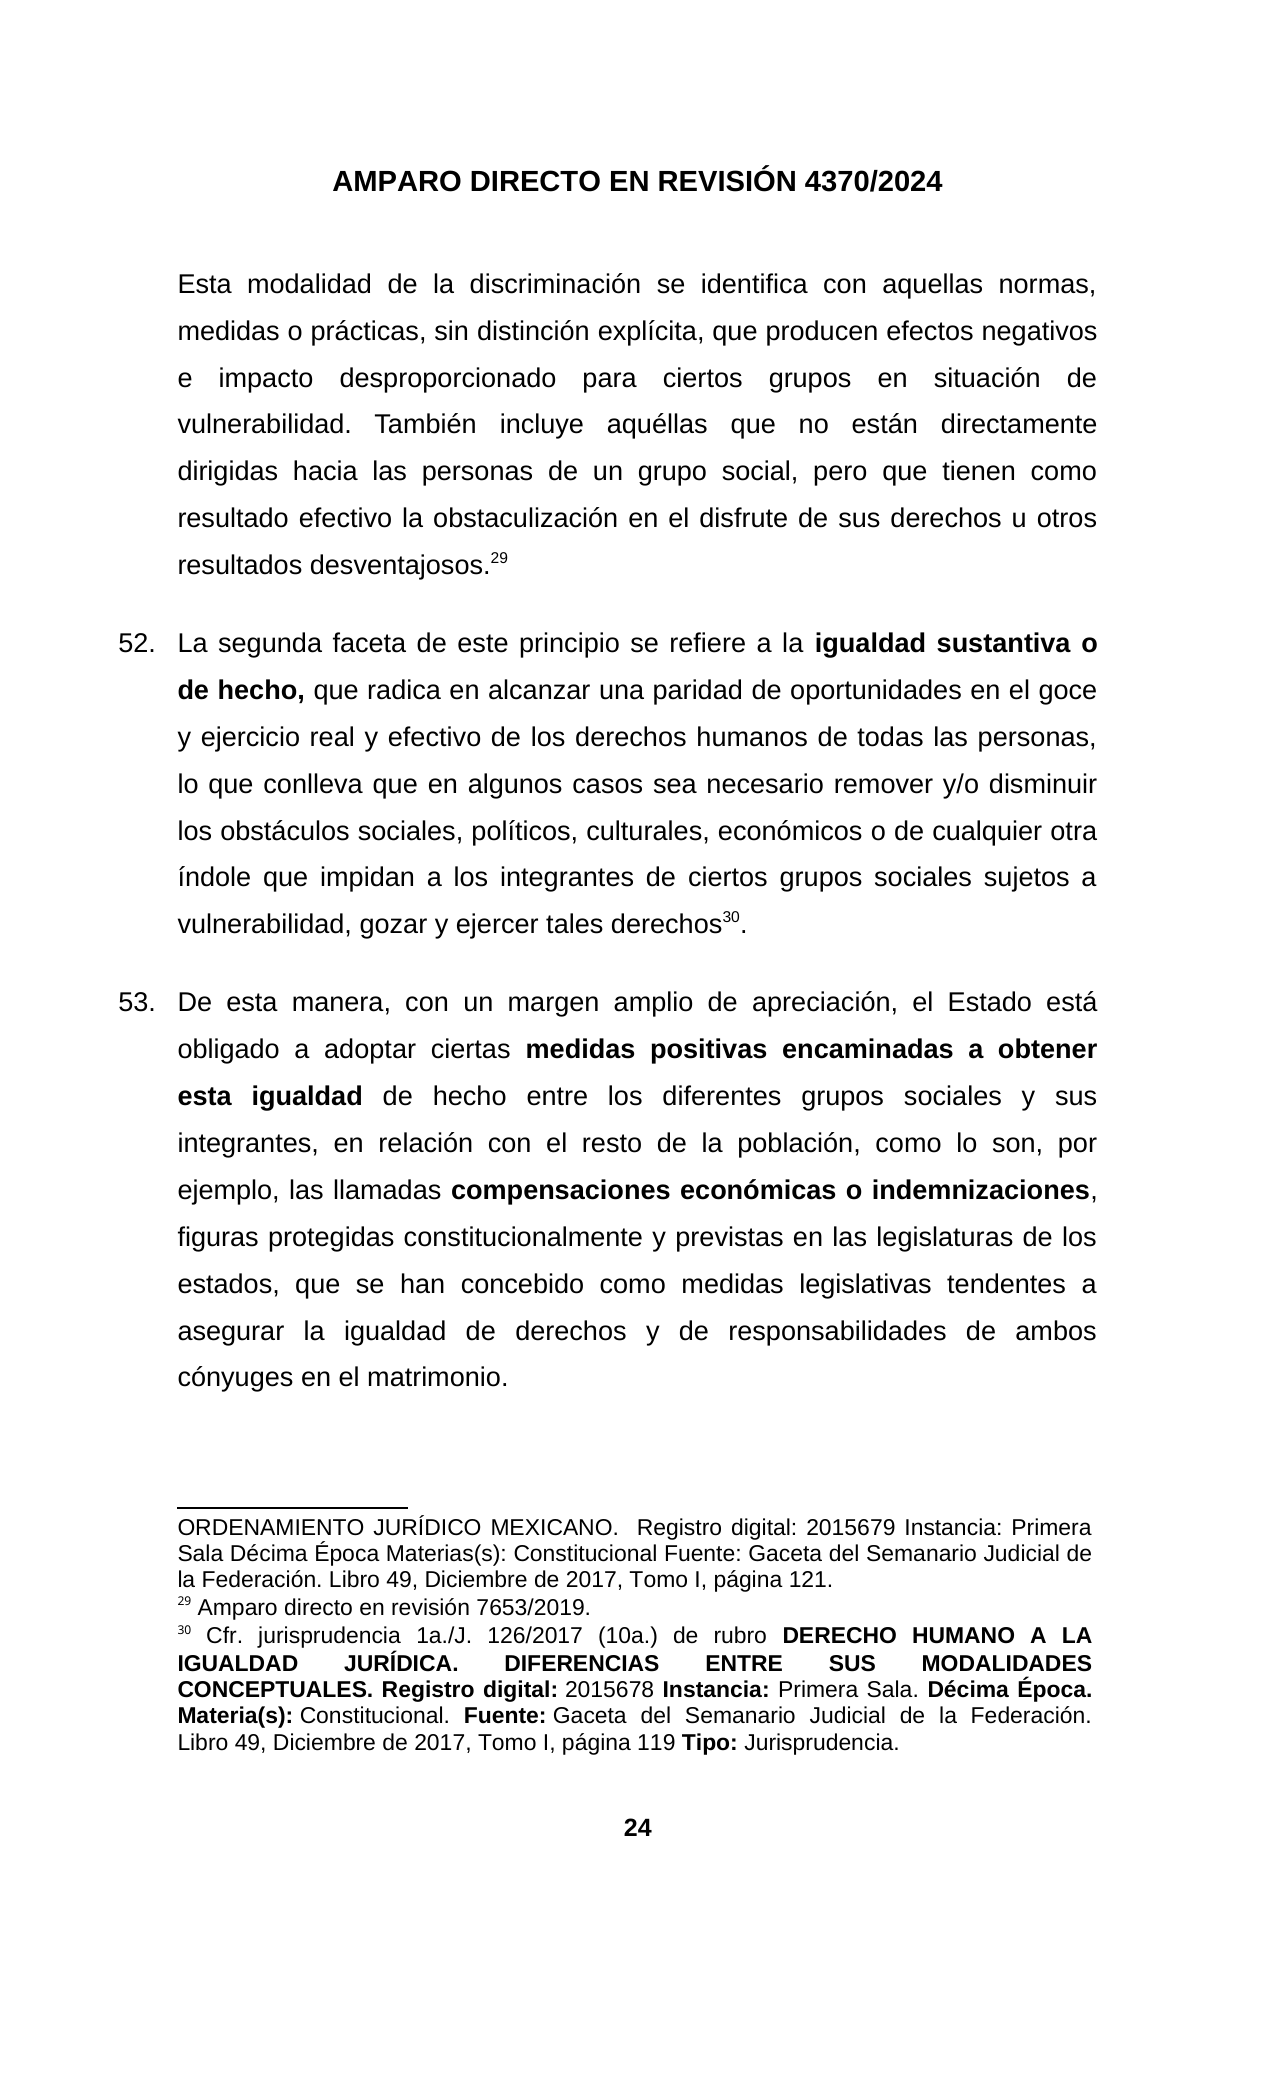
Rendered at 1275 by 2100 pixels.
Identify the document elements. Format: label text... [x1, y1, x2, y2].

list La segunda faceta de este principio se refiere a la igualdad sustantiva o de hecho, que radica en alcanzar una paridad de oportunidades en el goce y ejercicio real y efectivo de los derechos humanos de todas las personas, lo que conlleva que en algunos casos sea necesario remover y/o disminuir los obstáculos sociales, políticos, culturales, económicos o de cualquier otra índole que impidan a los integrantes de ciertos grupos sociales sujetos a vulnerabilidad, gozar y ejercer tales derechos. [118, 627, 1098, 939]
list Por su parte, la violación al principio de igualdad puede generar discriminación indirecta, cuando la aplicación de la norma o su contenido es aparentemente neutro, pero el efecto o su resultado diferencia o excluye de manera desproporcionada a personas o grupos en situación de desventaja, sin que exista para ello una justificación objetiva y razonable. Esta modalidad de la discriminación se identifica con aquellas normas, medidas o prácticas, sin distinción explícita, que producen efectos negativos e impacto desproporcionado para ciertos grupos en situación de vulnerabilidad. También incluye aquéllas que no están directamente dirigidas hacia las personas de un grupo social, pero que tienen como resultado efectivo la obstaculización en el disfrute de sus derechos u otros resultados desventajosos. [118, 268, 1098, 580]
list De esta manera, con un margen amplio de apreciación, el Estado está obligado a adoptar ciertas medidas positivas encaminadas a obtener esta igualdad de hecho entre los diferentes grupos sociales y sus integrantes, en relación con el resto de la población, como lo son, por ejemplo, las llamadas compensaciones económicas o indemnizaciones, figuras protegidas constitucionalmente y previstas en las legislaturas de los estados, que se han concebido como medidas legislativas tendentes a asegurar la igualdad de derechos y de responsabilidades de ambos cónyuges en el matrimonio. [118, 986, 1098, 1393]
